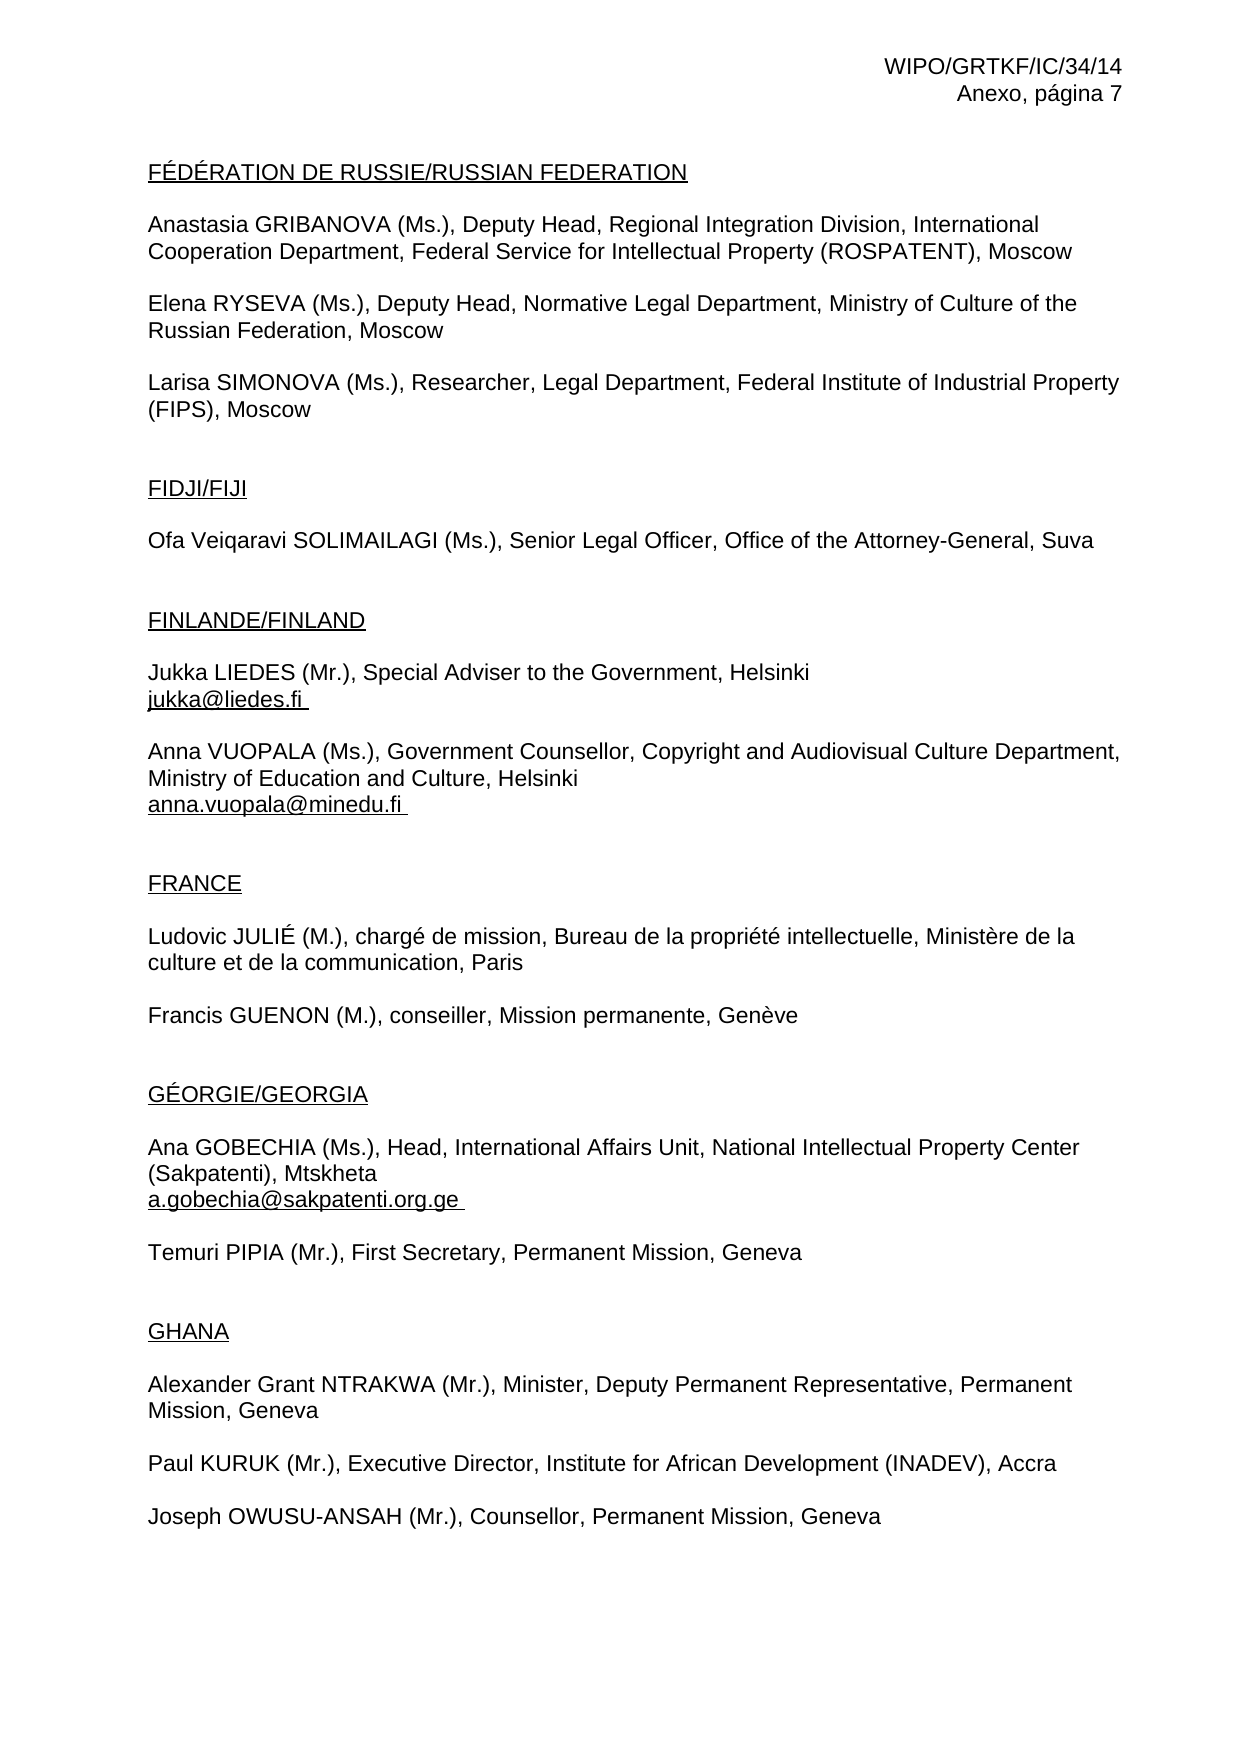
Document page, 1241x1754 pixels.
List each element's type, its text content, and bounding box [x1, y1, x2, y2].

text Ludovic JULIÉ (M.), chargé de mission, Bureau de la propriété intellectuelle, Ministère de la culture et de la communication, Paris [148, 923, 1122, 976]
text a.gobechia@sakpatenti.org.ge [148, 1186, 1122, 1213]
text Elena RYSEVA (Ms.), Deputy Head, Normative Legal Department, Ministry of Culture of the Russian Federation, Moscow [148, 290, 1122, 343]
text anna.vuopala@minedu.fi [148, 791, 1122, 817]
text Alexander Grant NTRAKWA (Mr.), Minister, Deputy Permanent Representative, Permanent Mission, Geneva [148, 1371, 1122, 1423]
text Anastasia GRIBANOVA (Ms.), Deputy Head, Regional Integration Division, International Cooperation Department, Federal Service for Intellectual Property (ROSPATENT), Moscow [148, 211, 1122, 264]
text GÉORGIE/GEORGIA [148, 1081, 1122, 1107]
text Anna VUOPALA (Ms.), Government Counsellor, Copyright and Audiovisual Culture Department, Ministry of Education and Culture, Helsinki [148, 738, 1122, 791]
text GHANA [148, 1318, 1122, 1344]
text FÉDÉRATION DE RUSSIE/RUSSIAN FEDERATION [148, 158, 1122, 185]
text Ana GOBECHIA (Ms.), Head, International Affairs Unit, National Intellectual Property Center (Sakpatenti), Mtskheta [148, 1134, 1122, 1186]
text Joseph OWUSU-ANSAH (Mr.), Counsellor, Permanent Mission, Geneva [148, 1503, 1122, 1529]
text Larisa SIMONOVA (Ms.), Researcher, Legal Department, Federal Institute of Industrial Property (FIPS), Moscow [148, 369, 1122, 422]
text Paul KURUK (Mr.), Executive Director, Institute for African Development (INADEV), Accra [148, 1450, 1122, 1476]
text Jukka LIEDES (Mr.), Special Adviser to the Government, Helsinki [148, 659, 1122, 686]
text Francis GUENON (M.), conseiller, Mission permanente, Genève [148, 1002, 1122, 1028]
text FIDJI/FIJI [148, 475, 1122, 501]
text Temuri PIPIA (Mr.), First Secretary, Permanent Mission, Geneva [148, 1239, 1122, 1265]
text FRANCE [148, 870, 1122, 896]
text jukka@liedes.fi [148, 686, 1122, 712]
text Ofa Veiqaravi SOLIMAILAGI (Ms.), Senior Legal Officer, Office of the Attorney-General, Suva [148, 527, 1122, 554]
text FINLANDE/FINLAND [148, 607, 1122, 633]
